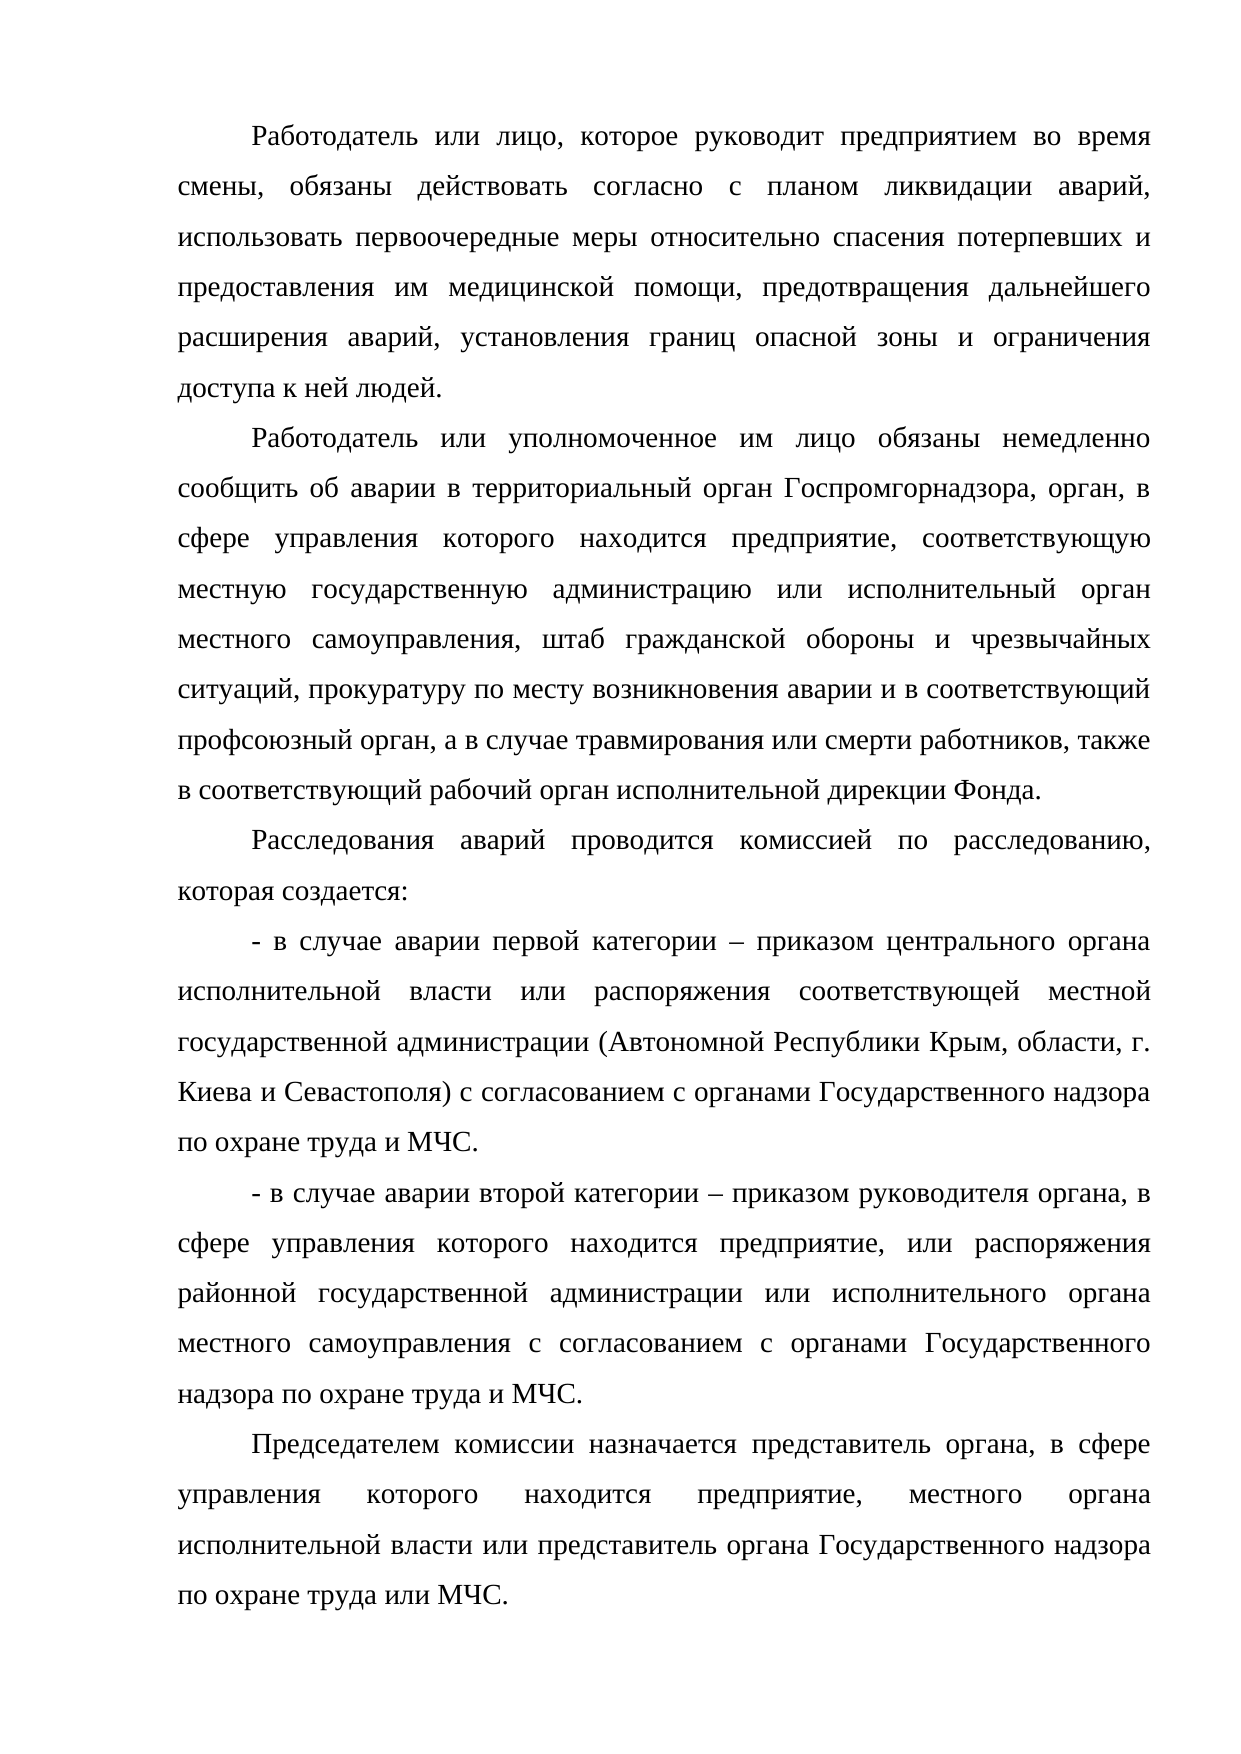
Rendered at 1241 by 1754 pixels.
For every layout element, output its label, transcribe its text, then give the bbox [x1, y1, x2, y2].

text Работодатель или лицо, которое руководит предприятием во время смены, обязаны действовать согласно с планом ликвидации аварий, использовать первоочередные меры относительно спасения потерпевших и предоставления им медицинской помощи, предотвращения дальнейшего расширения аварий, установления границ опасной зоны и ограничения доступа к ней людей. [177, 118, 1152, 403]
text Председателем комиссии назначается представитель органа, в сфере управления которого находится предприятие, местного органа исполнительной власти или представитель органа Государственного надзора по охране труда или МЧС. [177, 1426, 1152, 1611]
text - в случае аварии первой категории – приказом центрального органа исполнительной власти или распоряжения соответствующей местной государственной администрации (Автономной Республики Крым, области, г. Киева и Севастополя) с согласованием с органами Государственного надзора по охране труда и МЧС. [177, 923, 1152, 1158]
text Расследования аварий проводится комиссией по расследованию, которая создается: [177, 822, 1152, 906]
text - в случае аварии второй категории – приказом руководителя органа, в сфере управления которого находится предприятие, или распоряжения районной государственной администрации или исполнительного органа местного самоуправления с согласованием с органами Государственного надзора по охране труда и МЧС. [177, 1175, 1152, 1409]
text Работодатель или уполномоченное им лицо обязаны немедленно сообщить об аварии в территориальный орган Госпромгорнадзора, орган, в сфере управления которого находится предприятие, соответствующую местную государственную администрацию или исполнительный орган местного самоуправления, штаб гражданской обороны и чрезвычайных ситуаций, прокуратуру по месту возникновения аварии и в соответствующий профсоюзный орган, а в случае травмирования или смерти работников, также в соответствующий рабочий орган исполнительной дирекции Фонда. [177, 420, 1152, 806]
